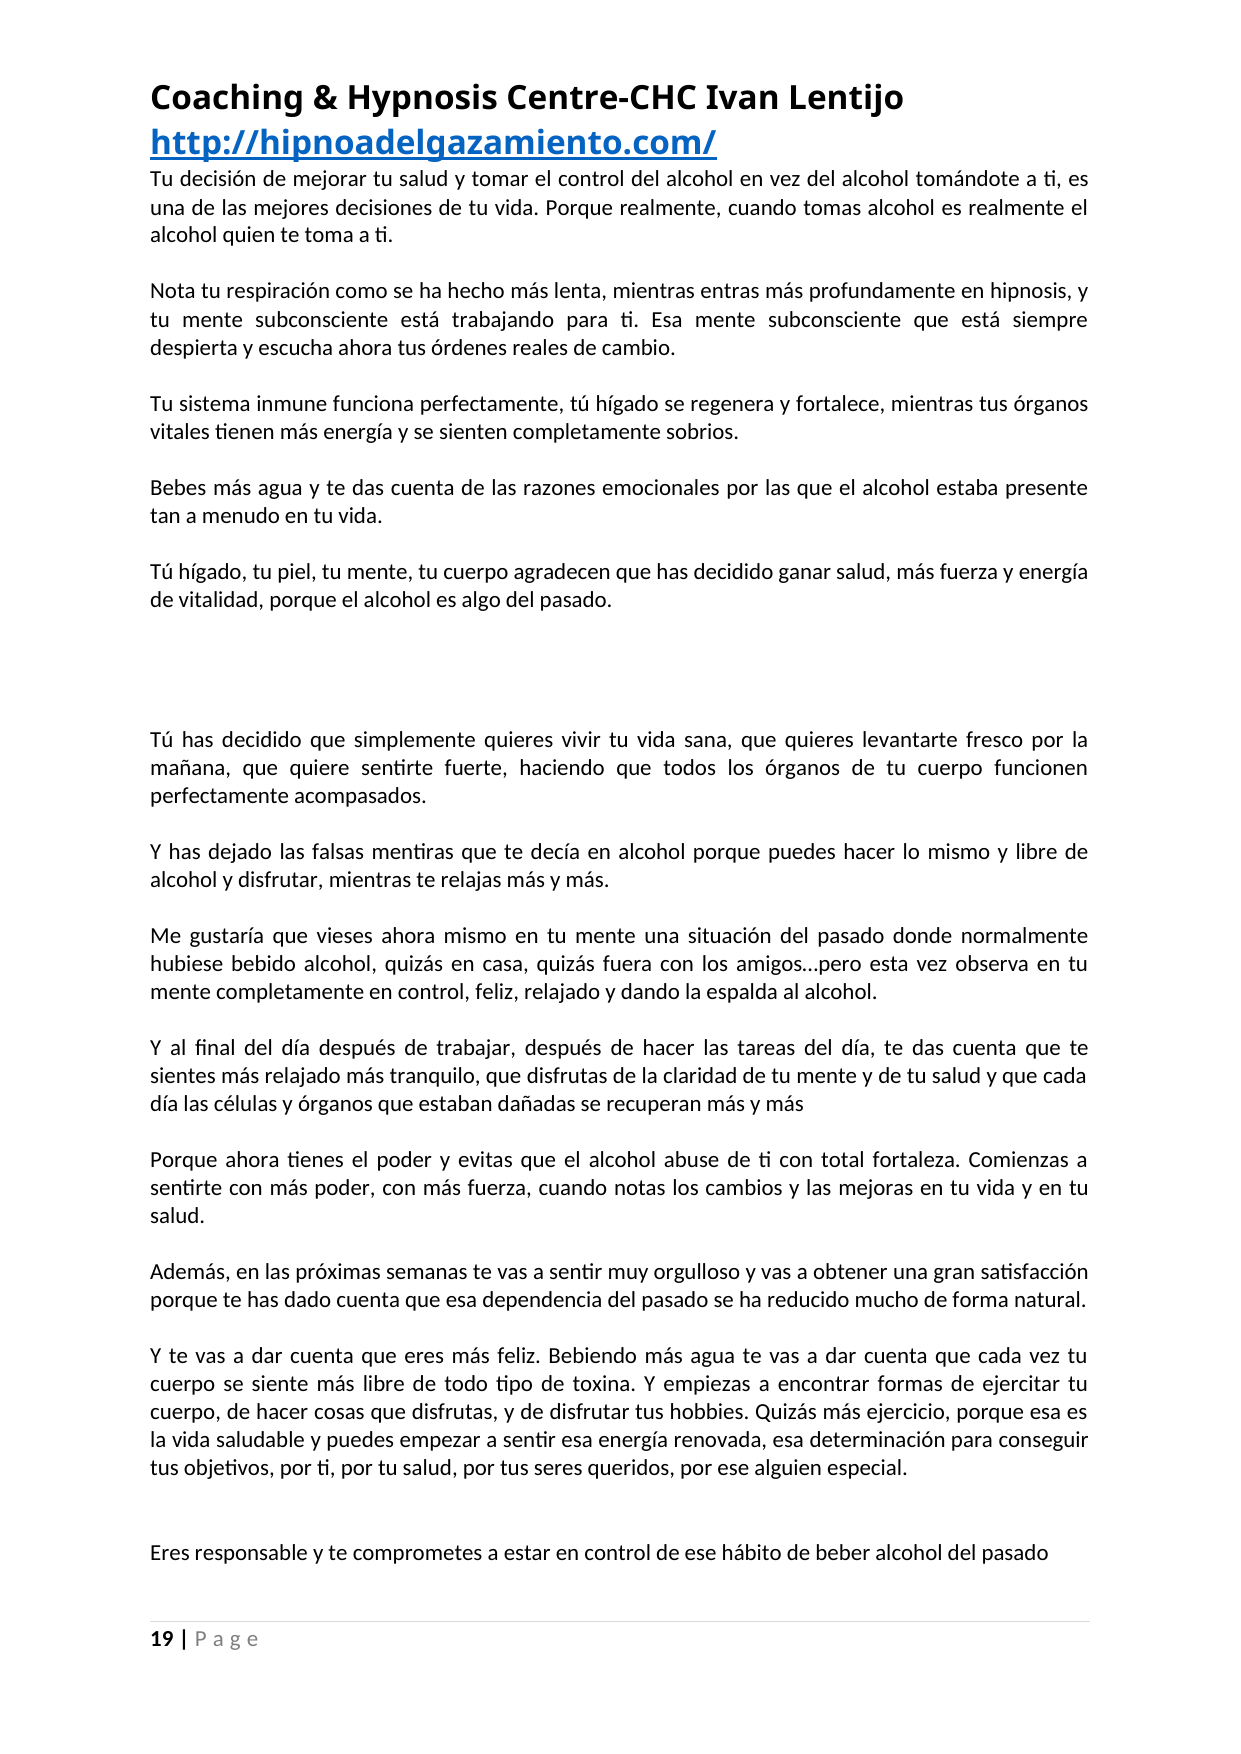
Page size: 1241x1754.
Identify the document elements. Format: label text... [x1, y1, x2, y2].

text Nota tu respiración como se ha hecho más lenta, mientras entras más profundamente en hipnosis, y tu mente subconsciente está trabajando para ti. Esa mente subconsciente que está siempre despierta y escucha ahora tus órdenes reales de cambio. [150, 277, 1090, 361]
text Me gustaría que vieses ahora mismo en tu mente una situación del pasado donde normalmente hubiese bebido alcohol, quizás en casa, quizás fuera con los amigos…pero esta vez observa en tu mente completamente en control, feliz, relajado y dando la espalda al alcohol. [150, 921, 1090, 1005]
text Tú has decidido que simplemente quieres vivir tu vida sana, que quieres levantarte fresco por la mañana, que quiere sentirte fuerte, haciendo que todos los órganos de tu cuerpo funcionen perfectamente acompasados. [150, 725, 1090, 809]
text Bebes más agua y te das cuenta de las razones emocionales por las que el alcohol estaba presente tan a menudo en tu vida. [150, 473, 1090, 529]
text Además, en las próximas semanas te vas a sentir muy orgulloso y vas a obtener una gran satisfacción porque te has dado cuenta que esa dependencia del pasado se ha reducido mucho de forma natural. [150, 1257, 1090, 1313]
text Porque ahora tienes el poder y evitas que el alcohol abuse de ti con total fortaleza. Comienzas a sentirte con más poder, con más fuerza, cuando notas los cambios y las mejoras en tu vida y en tu salud. [150, 1145, 1090, 1229]
text Tu sistema inmune funciona perfectamente, tú hígado se regenera y fortalece, mientras tus órganos vitales tienen más energía y se sienten completamente sobrios. [150, 389, 1090, 445]
text Y al final del día después de trabajar, después de hacer las tareas del día, te das cuenta que te sientes más relajado más tranquilo, que disfrutas de la claridad de tu mente y de tu salud y que cada día las células y órganos que estaban dañadas se recuperan más y más [150, 1033, 1090, 1117]
text Y te vas a dar cuenta que eres más feliz. Bebiendo más agua te vas a dar cuenta que cada vez tu cuerpo se siente más libre de todo tipo de toxina. Y empiezas a encontrar formas de ejercitar tu cuerpo, de hacer cosas que disfrutas, y de disfrutar tus hobbies. Quizás más ejercicio, porque esa es la vida saludable y puedes empezar a sentir esa energía renovada, esa determinación para conseguir tus objetivos, por ti, por tu salud, por tus seres queridos, por ese alguien especial. [150, 1341, 1090, 1482]
text Y has dejado las falsas mentiras que te decía en alcohol porque puedes hacer lo mismo y libre de alcohol y disfrutar, mientras te relajas más y más. [150, 837, 1090, 893]
text Tú hígado, tu piel, tu mente, tu cuerpo agradecen que has decidido ganar salud, más fuerza y energía de vitalidad, porque el alcohol es algo del pasado. [150, 557, 1090, 613]
text Eres responsable y te comprometes a estar en control de ese hábito de beber alcohol del pasado [150, 1538, 1090, 1566]
text Tu decisión de mejorar tu salud y tomar el control del alcohol en vez del alcohol tomándote a ti, es una de las mejores decisiones de tu vida. Porque realmente, cuando tomas alcohol es realmente el alcohol quien te toma a ti. [150, 164, 1090, 249]
